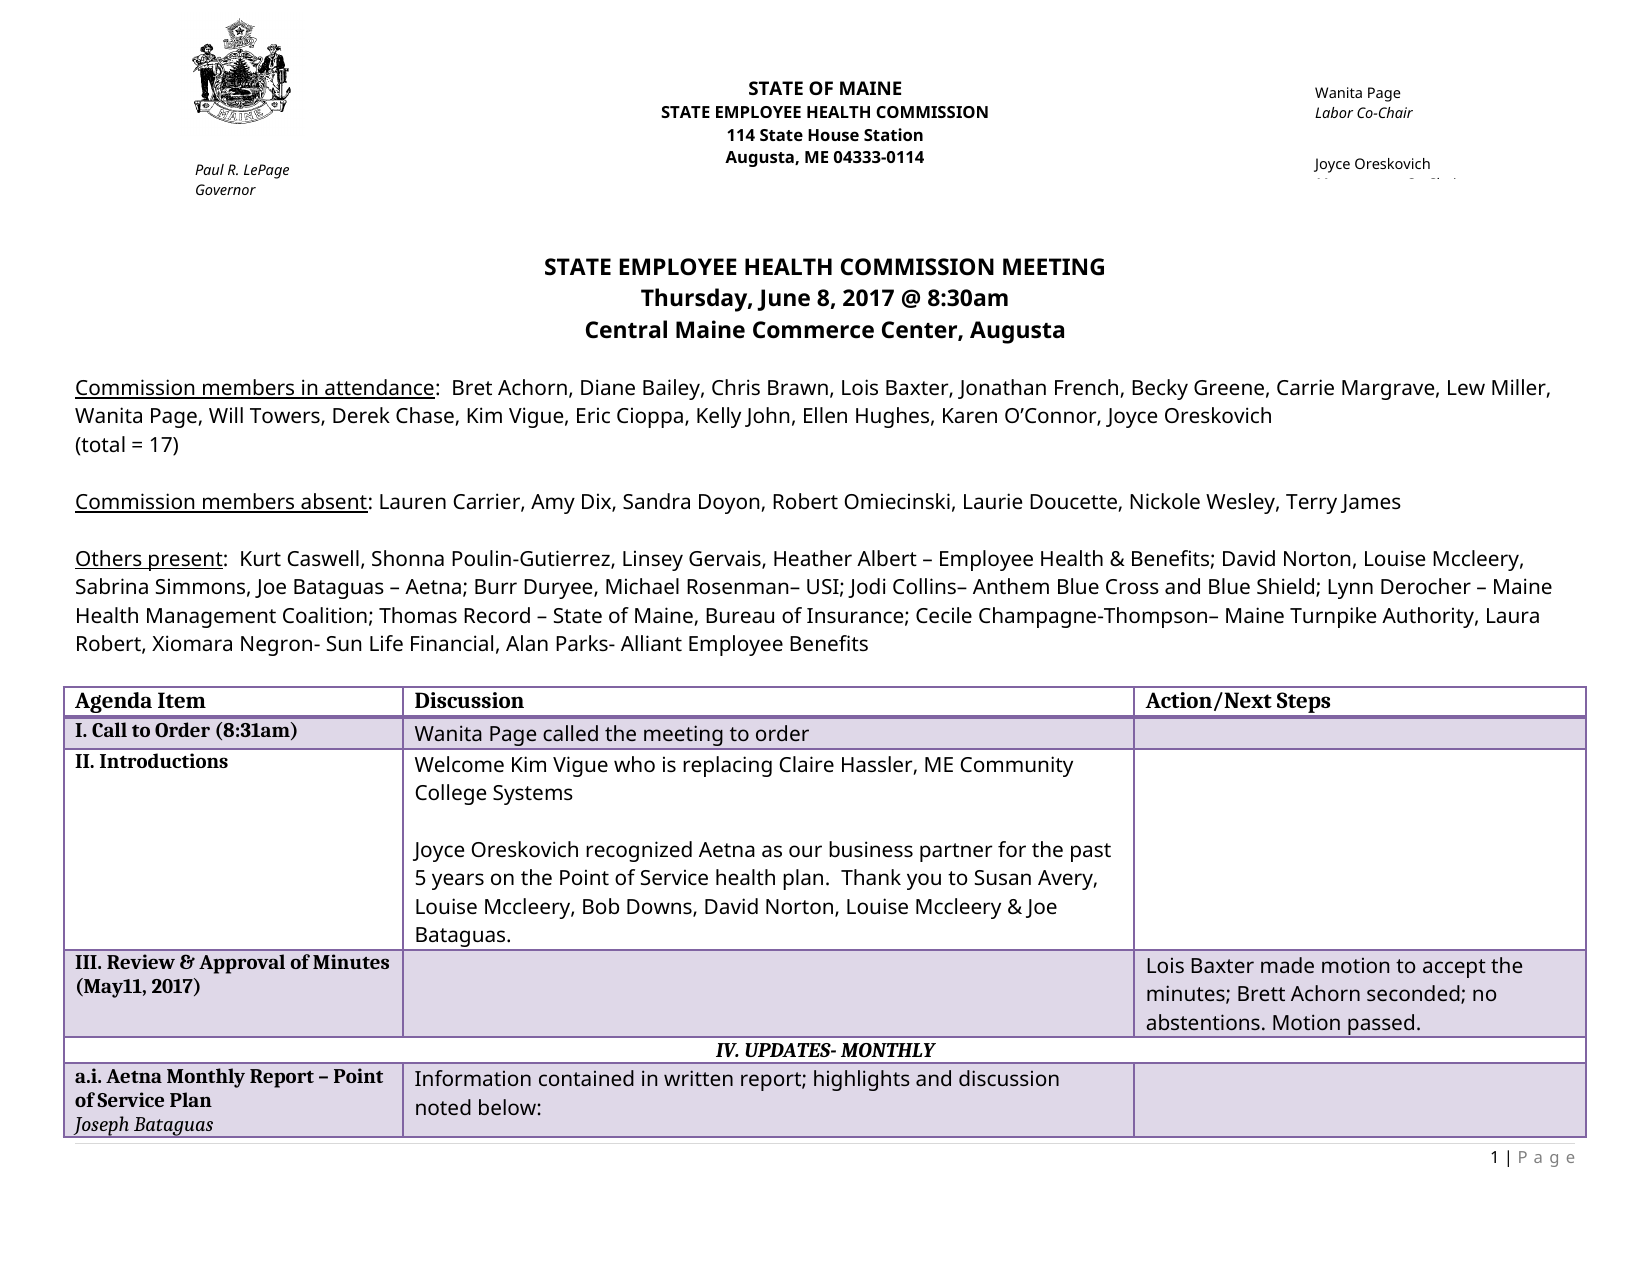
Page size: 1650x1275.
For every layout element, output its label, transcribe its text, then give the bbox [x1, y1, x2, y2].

table_header Discussion [404, 688, 1133, 714]
table_header Action/Next Steps [1135, 688, 1585, 714]
table_cell I. Call to Order (8:31am) [65, 719, 402, 748]
text Commission members absent: Lauren Carrier, Amy Dix, Sandra Doyon, Robert Omiecinski, Laurie Doucette, Nickole Wesley, Terry James [75, 487, 1575, 515]
text Commission members in attendance: Bret Achorn, Diane Bailey, Chris Brawn, Lois Baxter, Jonathan French, Becky Greene, Carrie Margrave, Lew Miller, Wanita Page, Will Towers, Derek Chase, Kim Vigue, Eric Cioppa, Kelly John, Ellen Hughes, Karen O’Connor, Joyce Oreskovich [75, 373, 1575, 430]
text (total = 17) [75, 430, 1575, 458]
text Thursday, June 8, 2017 @ 8:30am [75, 282, 1575, 313]
text STATE EMPLOYEE HEALTH COMMISSION MEETING [75, 251, 1575, 282]
text Central Maine Commerce Center, Augusta [75, 313, 1575, 345]
table_header Agenda Item [65, 688, 402, 714]
table_cell a.i. Aetna Monthly Report – Point of Service Plan Joseph Bataguas [65, 1064, 402, 1136]
table_cell Welcome Kim Vigue who is replacing Claire Hassler, ME Community College Systems Joyce Oreskovich recognized Aetna as our business partner for the past 5 years on the Point of Service health plan. Thank you to Susan Avery, Louise Mccleery, Bob Downs, David Norton, Louise Mccleery & Joe Bataguas. [404, 750, 1133, 949]
picture [179, 12, 305, 136]
table_cell III. Review & Approval of Minutes (May11, 2017) [65, 951, 402, 1036]
text Others present: Kurt Caswell, Shonna Poulin-Gutierrez, Linsey Gervais, Heather Albert – Employee Health & Benefits; David Norton, Louise Mccleery, Sabrina Simmons, Joe Bataguas – Aetna; Burr Duryee, Michael Rosenman– USI; Jodi Collins– Anthem Blue Cross and Blue Shield; Lynn Derocher – Maine Health Management Coalition; Thomas Record – State of Maine, Bureau of Insurance; Cecile Champagne-Thompson– Maine Turnpike Authority, Laura Robert, Xiomara Negron- Sun Life Financial, Alan Parks- Alliant Employee Benefits [75, 544, 1575, 658]
table_cell [1135, 750, 1585, 949]
table_cell Wanita Page called the meeting to order [404, 719, 1133, 748]
table_cell [404, 951, 1133, 1036]
table_cell Lois Baxter made motion to accept the minutes; Brett Achorn seconded; no abstentions. Motion passed. [1135, 951, 1585, 1036]
table_cell II. Introductions [65, 750, 402, 949]
table_cell [1135, 1064, 1585, 1136]
table_cell IV. UPDATES- MONTHLY [65, 1038, 1585, 1062]
table_cell [1135, 719, 1585, 748]
table_cell Information contained in written report; highlights and discussion noted below: No questions regarding the Aetna monthly report [404, 1064, 1133, 1136]
